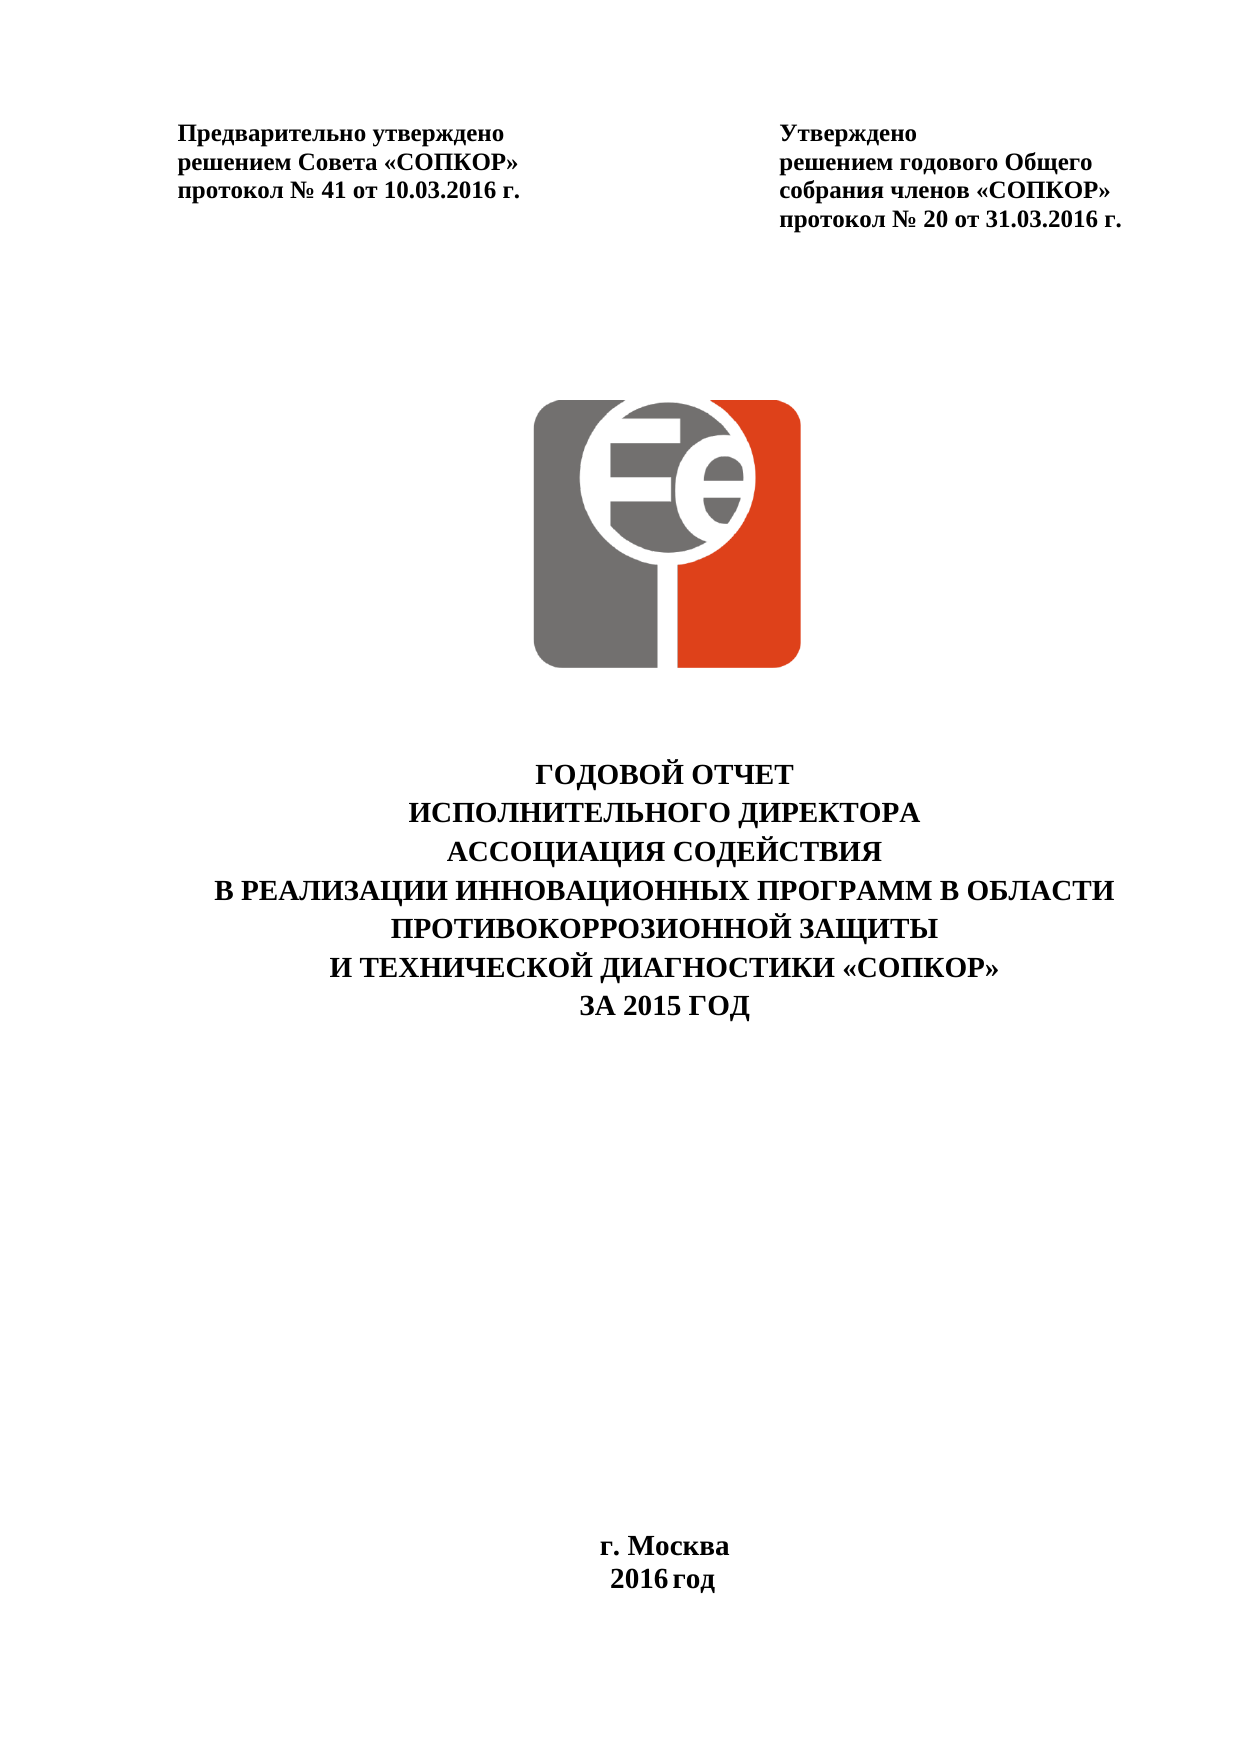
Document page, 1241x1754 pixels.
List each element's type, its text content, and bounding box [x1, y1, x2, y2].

text г. Москва [177, 1528, 1152, 1561]
list год [610, 1561, 1152, 1595]
table_header Утверждено решением годового Общего собрания членов «СОПКОР» протокол № 20 от 31.03.2016 г. [768, 118, 1163, 233]
picture [533, 400, 801, 668]
text АССОЦИАЦИЯ СОДЕЙСТВИЯ [177, 834, 1152, 868]
table_header Предварительно утверждено решением Совета «СОПКОР» протокол № 41 от 10.03.2016 г. [166, 118, 768, 233]
text И ТЕХНИЧЕСКОЙ ДИАГНОСТИКИ «СОПКОР» [177, 950, 1152, 983]
text ГОДОВОЙ ОТЧЕТ [177, 757, 1152, 791]
text В РЕАЛИЗАЦИИ ИННОВАЦИОННЫХ ПРОГРАММ В ОБЛАСТИ ПРОТИВОКОРРОЗИОННОЙ ЗАЩИТЫ [177, 873, 1152, 945]
text ИСПОЛНИТЕЛЬНОГО ДИРЕКТОРА [177, 796, 1152, 829]
text ЗА 2015 ГОД [177, 988, 1152, 1022]
